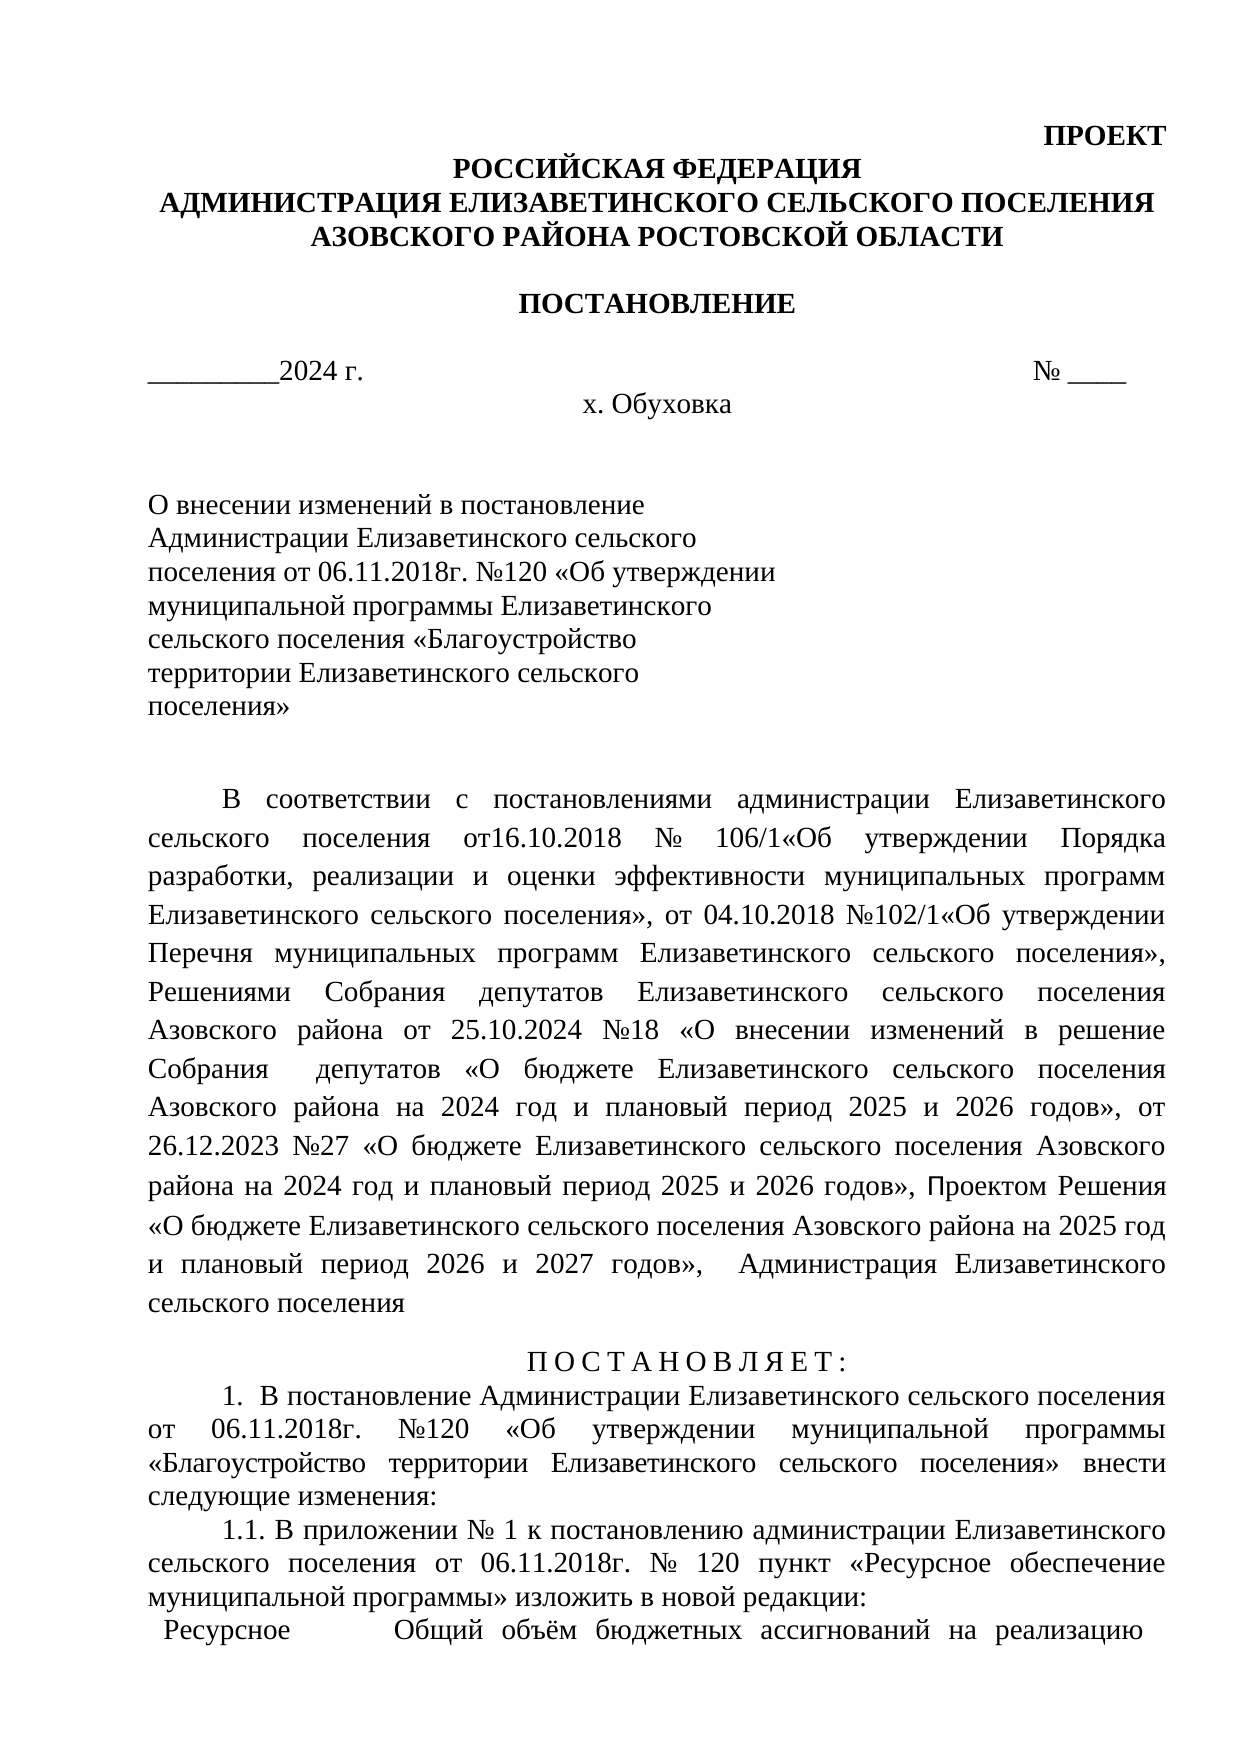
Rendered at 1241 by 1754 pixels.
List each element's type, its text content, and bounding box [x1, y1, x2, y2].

subtitle ПОСТАНОВЛЕНИЕ [148, 286, 1166, 319]
title РОССИЙСКАЯ ФЕДЕРАЦИЯ [148, 152, 1166, 185]
title АДМИНИСТРАЦИЯ ЕЛИЗАВЕТИНСКОГО СЕЛЬСКОГО ПОСЕЛЕНИЯ [148, 185, 1166, 219]
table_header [148, 1613, 387, 1646]
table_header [388, 1613, 1167, 1646]
text ПОСТАНОВЛЯЕТ: [148, 1344, 1166, 1378]
subtitle _________2024 г. № ____ [148, 353, 1166, 386]
subtitle х. Обуховка [148, 386, 1166, 420]
text 1.1. В приложении № 1 к постановлению администрации Елизаветинского сельского поселения от 06.11.2018г. № 120 пункт «Ресурсное обеспечение муниципальной программы» изложить в новой редакции: [148, 1512, 1166, 1612]
title ПРОЕКТ [148, 118, 1166, 152]
title АЗОВСКОГО РАЙОНА РОСТОВСКОЙ ОБЛАСТИ [148, 219, 1166, 252]
text В соответствии с постановлениями администрации Елизаветинского сельского поселения от16.10.2018 № 106/1«Об утверждении Порядка разработки, реализации и оценки эффективности муниципальных программ Елизаветинского сельского поселения», от 04.10.2018 №102/1«Об утверждении Перечня муниципальных программ Елизаветинского сельского поселения», Решениями Собрания депутатов Елизаветинского сельского поселения Азовского района от 25.10.2024 №18 «О внесении изменений в решение Собрания депутатов «О бюджете Елизаветинского сельского поселения Азовского района на 2024 год и плановый период 2025 и 2026 годов», от 26.12.2023 №27 «О бюджете Елизаветинского сельского поселения Азовского района на 2024 год и плановый период 2025 и 2026 годов», Проектом Решения «О бюджете Елизаветинского сельского поселения Азовского района на 2025 год и плановый период 2026 и 2027 годов», Администрация Елизаветинского сельского поселения [148, 781, 1166, 1318]
text О внесении изменений в постановление Администрации Елизаветинского сельского поселения от 06.11.2018г. №120 «Об утверждении муниципальной программы Елизаветинского сельского поселения «Благоустройство территории Елизаветинского сельского поселения» [148, 487, 786, 722]
text 1. В постановление Администрации Елизаветинского сельского поселения от 06.11.2018г. №120 «Об утверждении муниципальной программы «Благоустройство территории Елизаветинского сельского поселения» внести следующие изменения: [148, 1378, 1166, 1512]
